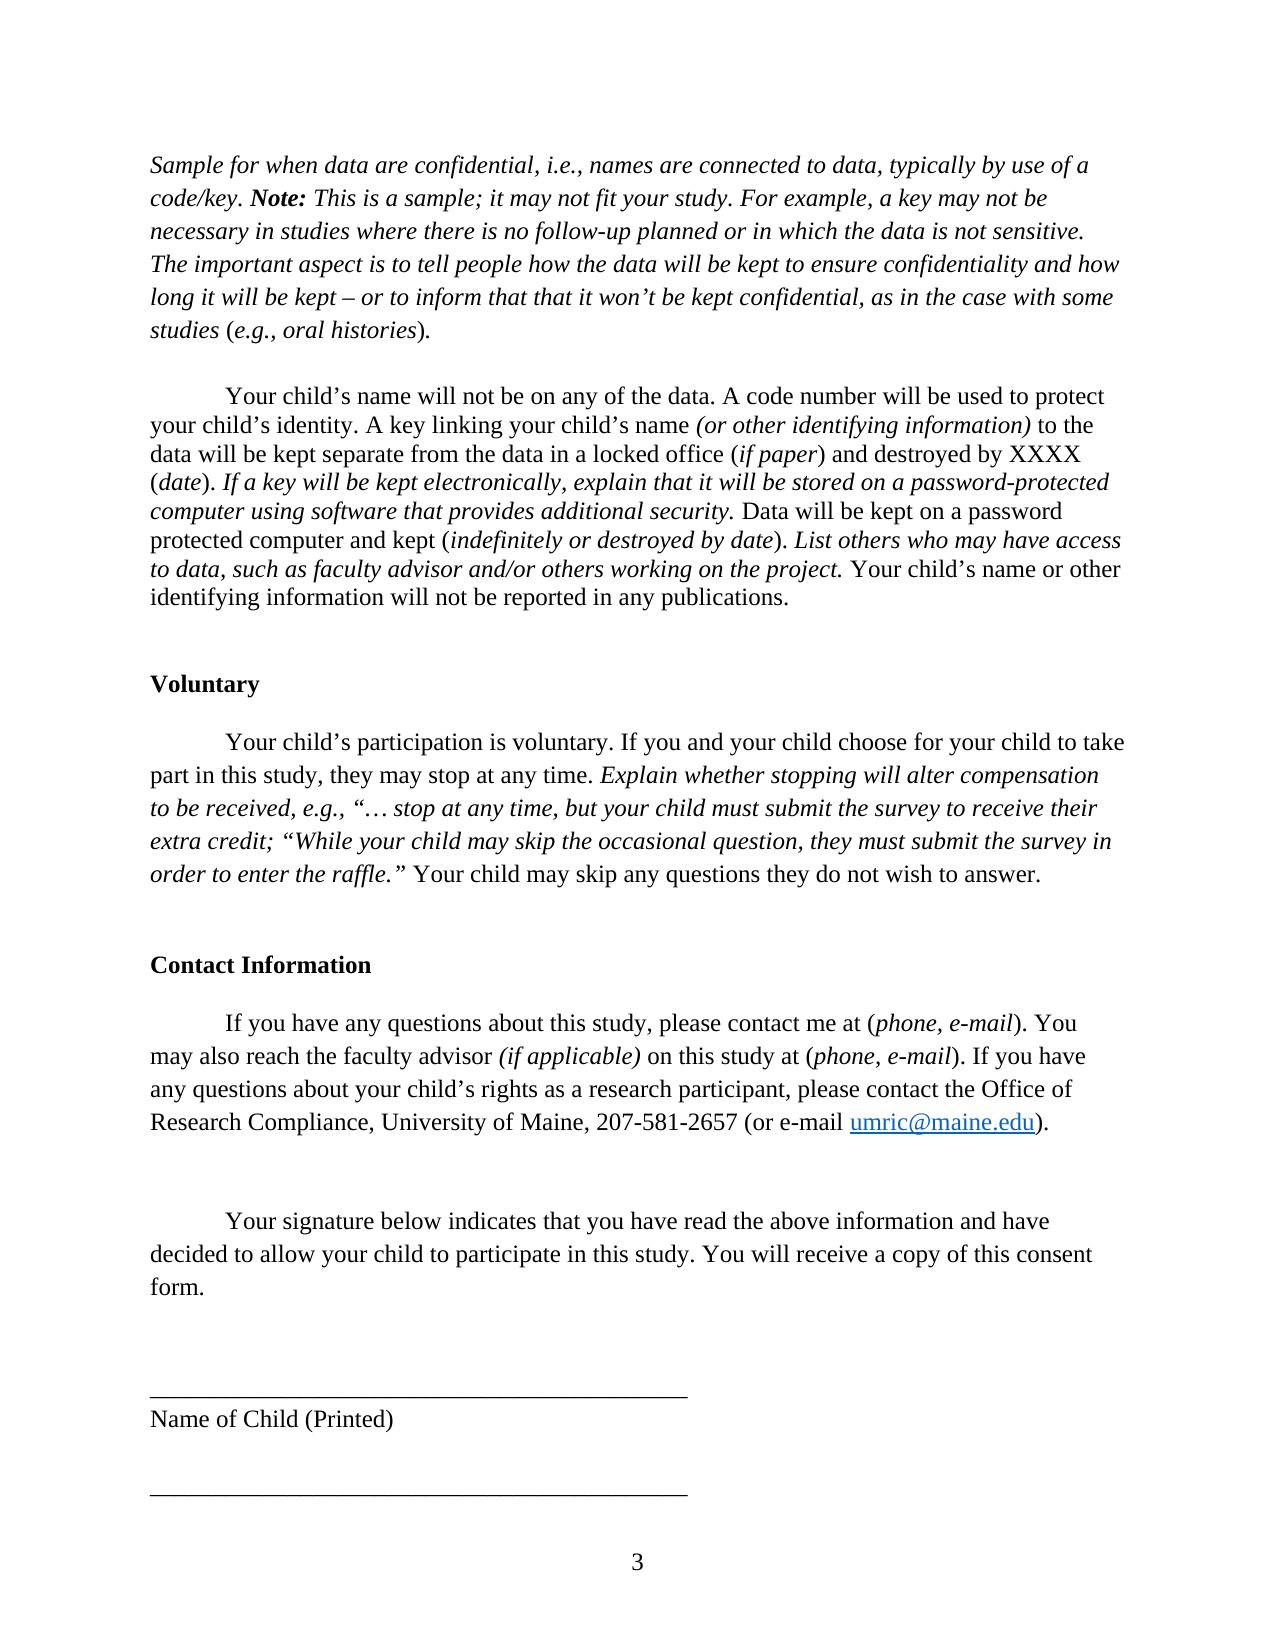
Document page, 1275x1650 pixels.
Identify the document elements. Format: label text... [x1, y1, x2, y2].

text Your signature below indicates that you have read the above information and have decided to allow your child to participate in this study. You will receive a copy of this consent form. [150, 1206, 1125, 1301]
text ___________________________________________ [150, 1471, 1125, 1499]
subtitle Voluntary [150, 669, 1125, 698]
text ___________________________________________ [150, 1372, 1125, 1400]
text Sample for when data are confidential, i.e., names are connected to data, typically by use of a code/key. Note: This is a sample; it may not fit your study. For example, a key may not be necessary in studies where there is no follow-up planned or in which the data is not sensitive. The important aspect is to tell people how the data will be kept to ensure confidentiality and how long it will be kept – or to inform that that it won’t be kept confidential, as in the case with some studies (e.g., oral histories). [150, 150, 1125, 344]
subtitle Contact Information [150, 950, 1125, 979]
text Your child’s name will not be on any of the data. A code number will be used to protect your child’s identity. A key linking your child’s name (or other identifying information) to the data will be kept separate from the data in a locked office (if paper) and destroyed by XXXX (date). If a key will be kept electronically, explain that it will be stored on a password-protected computer using software that provides additional security. Data will be kept on a password protected computer and kept (indefinitely or destroyed by date). List others who may have access to data, such as faculty advisor and/or others working on the project. Your child’s name or other identifying information will not be reported in any publications. [150, 381, 1125, 611]
text Your child’s participation is voluntary. If you and your child choose for your child to take part in this study, they may stop at any time. Explain whether stopping will alter compensation to be received, e.g., “… stop at any time, but your child must submit the survey to receive their extra credit; “While your child may skip the occasional question, they must submit the survey in order to enter the raffle.” Your child may skip any questions they do not wish to answer. [150, 727, 1125, 888]
text If you have any questions about this study, please contact me at (phone, e-mail). You may also reach the faculty advisor (if applicable) on this study at (phone, e-mail). If you have any questions about your child’s rights as a research participant, please contact the Office of Research Compliance, University of Maine, 207-581-2657 (or e-mail umric@maine.edu). [150, 1008, 1125, 1136]
text Name of Child (Printed) [150, 1404, 1125, 1433]
